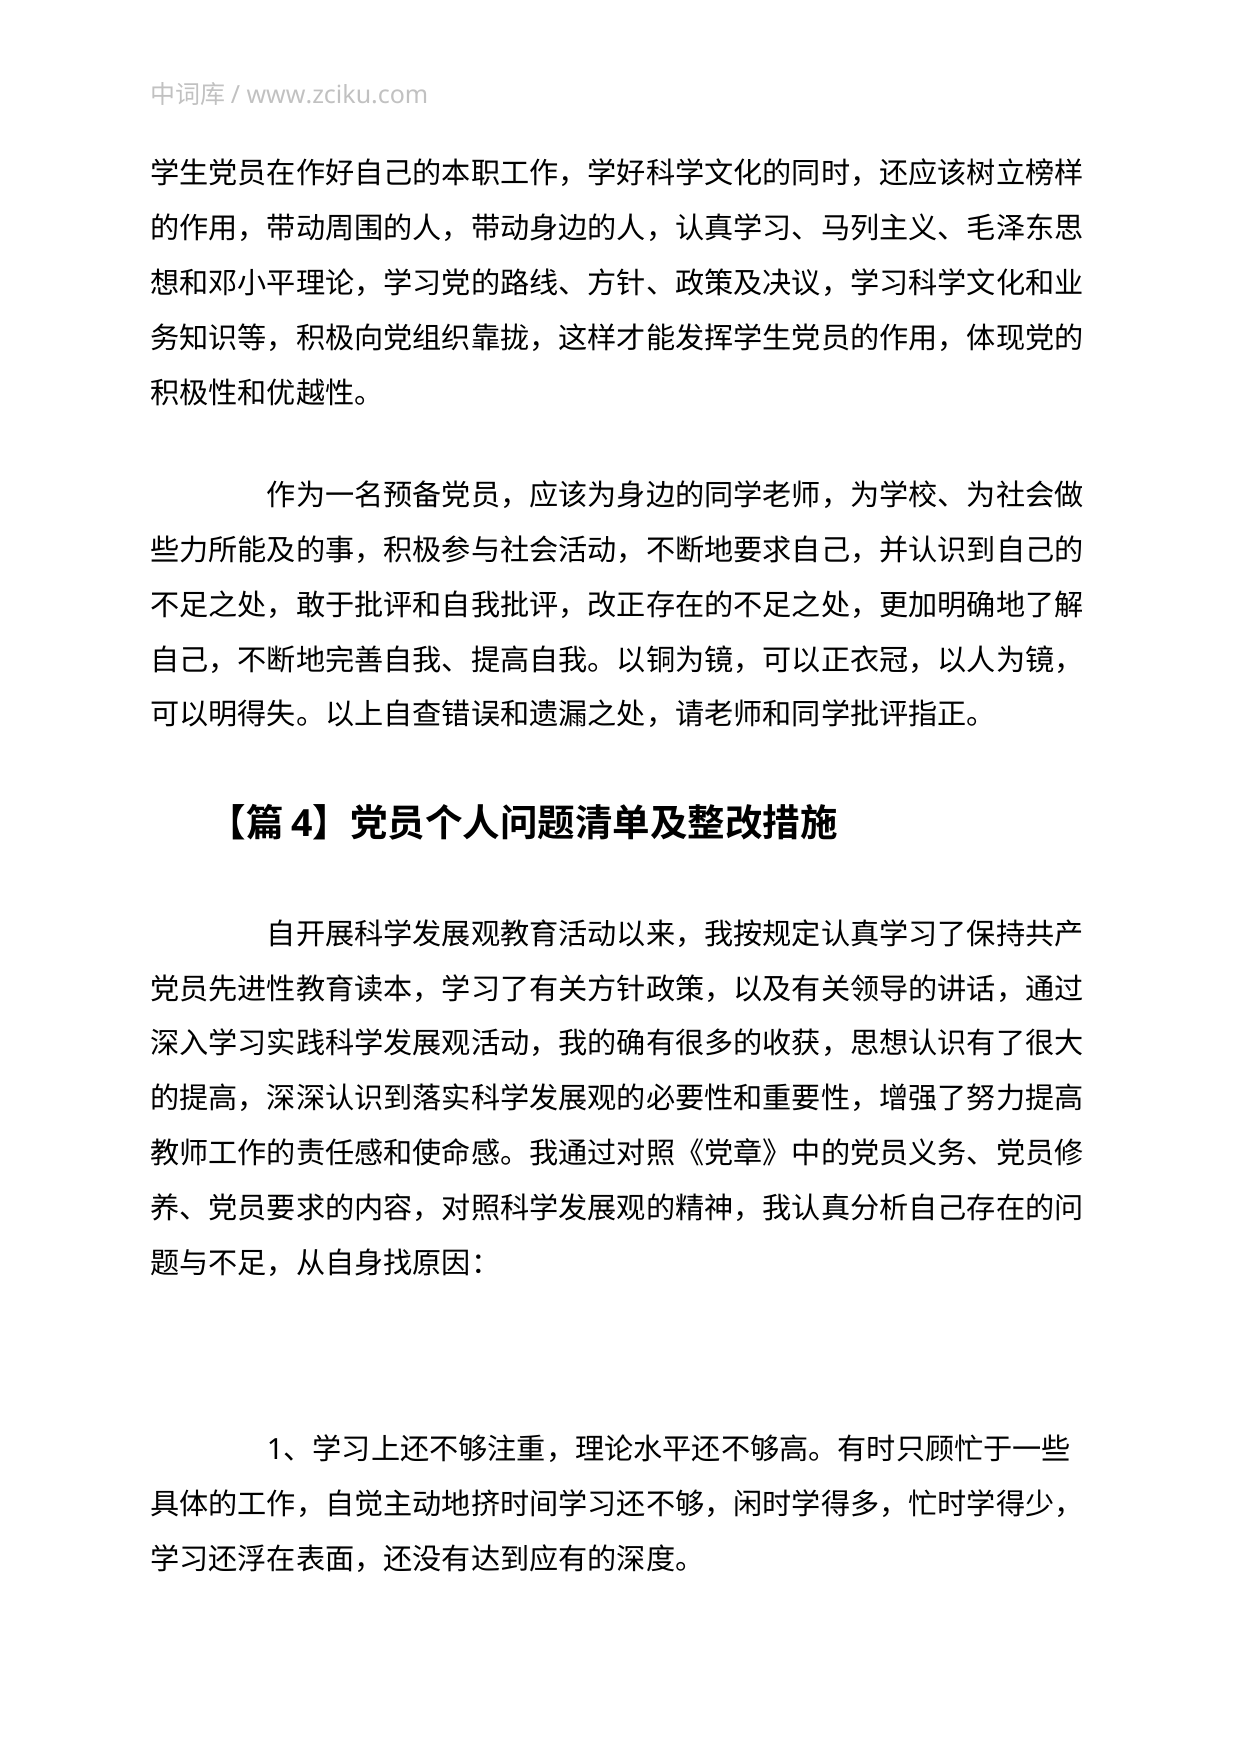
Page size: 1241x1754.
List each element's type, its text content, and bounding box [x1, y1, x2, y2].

text 【篇4】党员个人问题清单及整改措施 [150, 793, 1090, 847]
text 自开展科学发展观教育活动以来，我按规定认真学习了保持共产党员先进性教育读本，学习了有关方针政策，以及有关领导的讲话，通过深入学习实践科学发展观活动，我的确有很多的收获，思想认识有了很大的提高，深深认识到落实科学发展观的必要性和重要性，增强了努力提高教师工作的责任感和使命感。我通过对照《党章》中的党员义务、党员修养、党员要求的内容，对照科学发展观的精神，我认真分析自己存在的问题与不足，从自身找原因： [150, 910, 1090, 1282]
text 作为一名预备党员，应该为身边的同学老师，为学校、为社会做些力所能及的事，积极参与社会活动，不断地要求自己，并认识到自己的不足之处，敢于批评和自我批评，改正存在的不足之处，更加明确地了解自己，不断地完善自我、提高自我。以铜为镜，可以正衣冠，以人为镜，可以明得失。以上自查错误和遗漏之处，请老师和同学批评指正。 [150, 471, 1090, 733]
text 1、学习上还不够注重，理论水平还不够高。有时只顾忙于一些具体的工作，自觉主动地挤时间学习还不够，闲时学得多，忙时学得少，学习还浮在表面，还没有达到应有的深度。 [150, 1426, 1090, 1578]
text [150, 150, 1090, 412]
